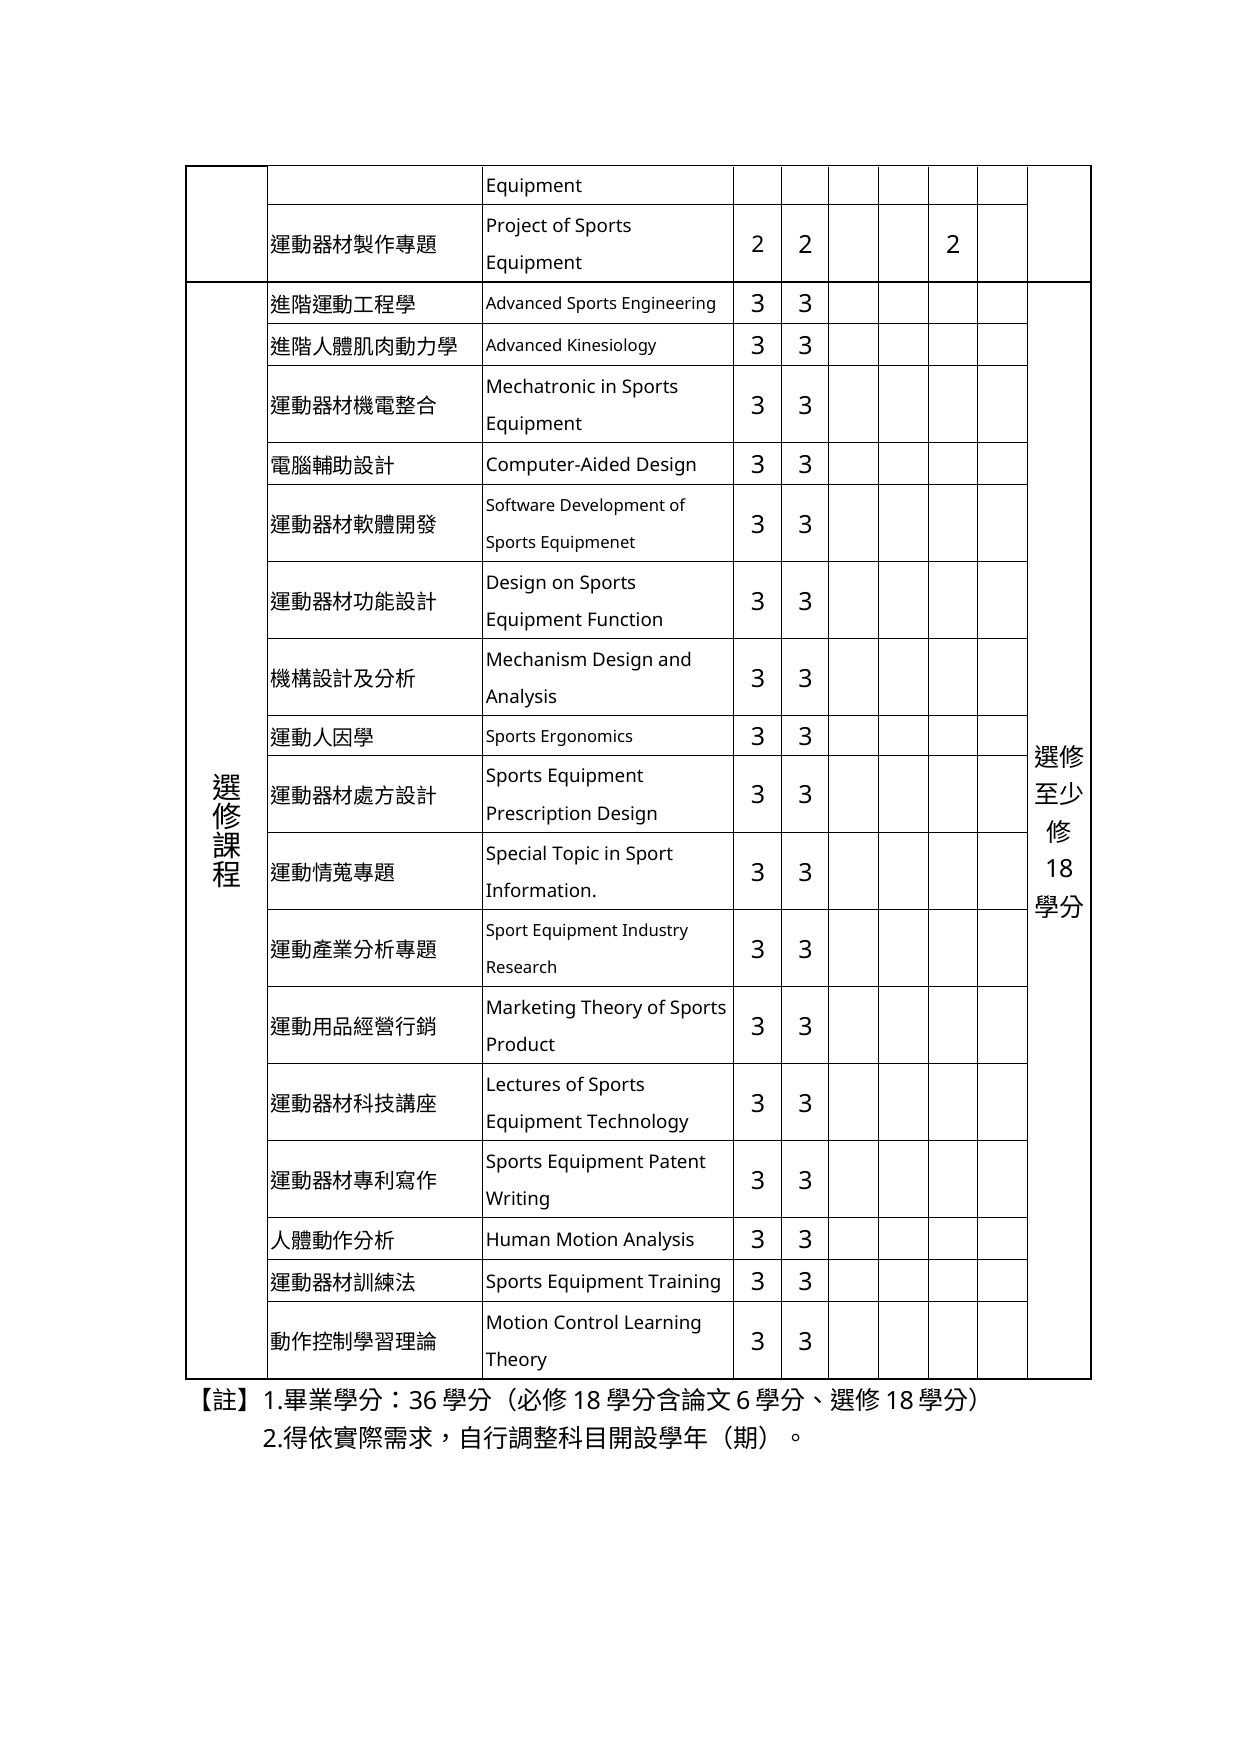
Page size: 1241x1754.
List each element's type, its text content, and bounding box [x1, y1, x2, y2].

table_cell 運動器材機電整合 [268, 366, 482, 442]
table_cell [879, 366, 928, 442]
table_cell Sports Equipment Prescription Design [483, 756, 733, 832]
table_cell [829, 1218, 878, 1259]
table_cell [829, 443, 878, 484]
table_cell [879, 443, 928, 484]
table_cell 3 [782, 833, 828, 909]
table_cell [879, 1302, 928, 1378]
table_cell 3 [734, 324, 781, 365]
table_cell 3 [782, 1302, 828, 1378]
table_cell 運動情蒐專題 [268, 833, 482, 909]
table_cell [829, 562, 878, 638]
table_cell [978, 443, 1027, 484]
table_cell [978, 1064, 1027, 1140]
table_cell 進階人體肌肉動力學 [268, 324, 482, 365]
table_cell Design on Sports Equipment Function [483, 562, 733, 638]
table_cell [879, 716, 928, 755]
table_cell [978, 205, 1027, 281]
table_cell [929, 1218, 977, 1259]
table_cell 2 [734, 166, 781, 204]
table_cell Mechatronic in Sports Equipment [483, 366, 733, 442]
table_cell 3 [782, 910, 828, 986]
table_cell [879, 1260, 928, 1301]
table_cell [929, 443, 977, 484]
table_cell 2 [782, 166, 828, 204]
table_cell Marketing Theory of Sports Product [483, 987, 733, 1063]
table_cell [483, 166, 733, 204]
table_cell [829, 1141, 878, 1217]
table_cell [879, 1218, 928, 1259]
table_cell 3 [734, 987, 781, 1063]
table_cell Motion Control Learning Theory [483, 1302, 733, 1378]
table_cell [929, 562, 977, 638]
table_cell [978, 1141, 1027, 1217]
table_cell Advanced Kinesiology [483, 324, 733, 365]
table_cell 運動產業分析專題 [268, 910, 482, 986]
table_cell [879, 205, 928, 281]
table_cell Special Topic in Sport Information. [483, 833, 733, 909]
table_cell Sport Equipment Industry Research [483, 910, 733, 986]
table_cell [978, 639, 1027, 715]
table_cell [978, 1302, 1027, 1378]
table_cell 3 [734, 756, 781, 832]
table_cell 3 [782, 987, 828, 1063]
table_cell Lectures of Sports Equipment Technology [483, 1064, 733, 1140]
table_cell 3 [782, 1218, 828, 1259]
table_cell [929, 639, 977, 715]
table_cell 3 [782, 366, 828, 442]
table_cell Advanced Sports Engineering [483, 283, 733, 323]
table_cell 運動人因學 [268, 716, 482, 755]
table_cell 機構設計及分析 [268, 639, 482, 715]
table_cell 3 [734, 833, 781, 909]
table_cell 3 [734, 910, 781, 986]
table_cell 3 [782, 485, 828, 561]
table_cell [879, 485, 928, 561]
table_cell [978, 562, 1027, 638]
table_cell [829, 283, 878, 323]
table_cell [879, 987, 928, 1063]
table_cell [978, 166, 1027, 204]
table_cell 3 [782, 562, 828, 638]
table_cell Sports Equipment Training [483, 1260, 733, 1301]
table_cell 運動器材專利寫作 [268, 1141, 482, 1217]
table_cell [978, 485, 1027, 561]
table_cell 3 [734, 485, 781, 561]
table_cell 3 [782, 716, 828, 755]
table_cell 3 [734, 1141, 781, 1217]
table_cell Software Development of Sports Equipmenet [483, 485, 733, 561]
table_cell 3 [782, 1141, 828, 1217]
table_cell 3 [734, 1064, 781, 1140]
table_cell [929, 366, 977, 442]
table_cell 進階運動工程學 [268, 283, 482, 323]
table_cell [929, 1260, 977, 1301]
table_cell 3 [782, 443, 828, 484]
table_cell 3 [734, 443, 781, 484]
table_cell [929, 1064, 977, 1140]
table_cell 3 [782, 283, 828, 323]
table_cell 2 [879, 166, 928, 204]
table_cell [929, 283, 977, 323]
table_cell 動作控制學習理論 [268, 1302, 482, 1378]
table_cell [829, 205, 878, 281]
table_cell 3 [782, 1064, 828, 1140]
table_cell 電腦輔助設計 [268, 443, 482, 484]
table_cell 3 [734, 639, 781, 715]
table_cell 運動器材訓練法 [268, 1260, 482, 1301]
table_cell 運動用品經營行銷 [268, 987, 482, 1063]
table_cell [829, 639, 878, 715]
table_cell 3 [782, 324, 828, 365]
table_cell 3 [782, 639, 828, 715]
table_cell [879, 562, 928, 638]
table_cell [929, 833, 977, 909]
table_cell 3 [734, 716, 781, 755]
table_cell 2 [734, 205, 781, 281]
table_cell [978, 366, 1027, 442]
table_cell [829, 1260, 878, 1301]
table_cell Sports Equipment Patent Writing [483, 1141, 733, 1217]
table_cell 3 [734, 1302, 781, 1378]
table_cell [829, 716, 878, 755]
table_cell [879, 639, 928, 715]
table_cell [829, 166, 878, 204]
table_cell 選修至少修18學分 [1028, 283, 1090, 1378]
table_cell [829, 324, 878, 365]
table_cell [929, 987, 977, 1063]
table_cell [929, 910, 977, 986]
text 【註】1.畢業學分：36學分（必修18學分含論文6學分、選修18學分） [187, 1380, 1053, 1418]
table_cell 運動器材實務研究 [268, 166, 482, 204]
table_cell [879, 756, 928, 832]
table_cell [929, 485, 977, 561]
table_cell Computer-Aided Design [483, 443, 733, 484]
table_cell [978, 756, 1027, 832]
table_cell 3 [782, 1260, 828, 1301]
table_cell 3 [734, 1218, 781, 1259]
table_cell Project of Sports Equipment [483, 205, 733, 281]
table_cell [829, 987, 878, 1063]
table_cell [929, 324, 977, 365]
table_cell [978, 324, 1027, 365]
table_cell [978, 910, 1027, 986]
table_cell 人體動作分析 [268, 1218, 482, 1259]
table_cell [978, 833, 1027, 909]
table_cell 3 [782, 756, 828, 832]
table_cell 運動器材功能設計 [268, 562, 482, 638]
table_cell [929, 1302, 977, 1378]
text 2.得依實際需求，自行調整科目開設學年（期）。 [187, 1418, 1053, 1455]
table_cell 3 [734, 562, 781, 638]
table_cell [978, 716, 1027, 755]
table_cell 選修課程 [187, 283, 267, 1378]
table_cell [829, 1064, 878, 1140]
table_cell [929, 756, 977, 832]
table_cell [978, 1260, 1027, 1301]
table_cell [929, 166, 977, 204]
table_cell [879, 283, 928, 323]
table_cell Sports Ergonomics [483, 716, 733, 755]
table_cell [879, 1064, 928, 1140]
table_cell 3 [734, 283, 781, 323]
table_cell 運動器材軟體開發 [268, 485, 482, 561]
table_cell [829, 485, 878, 561]
table_cell [879, 324, 928, 365]
table_cell Human Motion Analysis [483, 1218, 733, 1259]
table_cell [829, 366, 878, 442]
table_cell [879, 833, 928, 909]
table_cell [879, 1141, 928, 1217]
table_cell 3 [734, 1260, 781, 1301]
table_cell [879, 910, 928, 986]
table_cell [978, 987, 1027, 1063]
table_cell [829, 756, 878, 832]
table_cell 2 [782, 205, 828, 281]
table_cell [929, 1141, 977, 1217]
table_cell [978, 283, 1027, 323]
table_cell [978, 1218, 1027, 1259]
table_cell 運動器材科技講座 [268, 1064, 482, 1140]
table_cell [829, 833, 878, 909]
table_cell [829, 910, 878, 986]
table_cell 3 [734, 366, 781, 442]
table_cell Mechanism Design and Analysis [483, 639, 733, 715]
table_cell 運動器材處方設計 [268, 756, 482, 832]
table_cell [829, 1302, 878, 1378]
table_cell 2 [929, 205, 977, 281]
table_cell [929, 716, 977, 755]
table_cell 運動器材製作專題 [268, 205, 482, 281]
